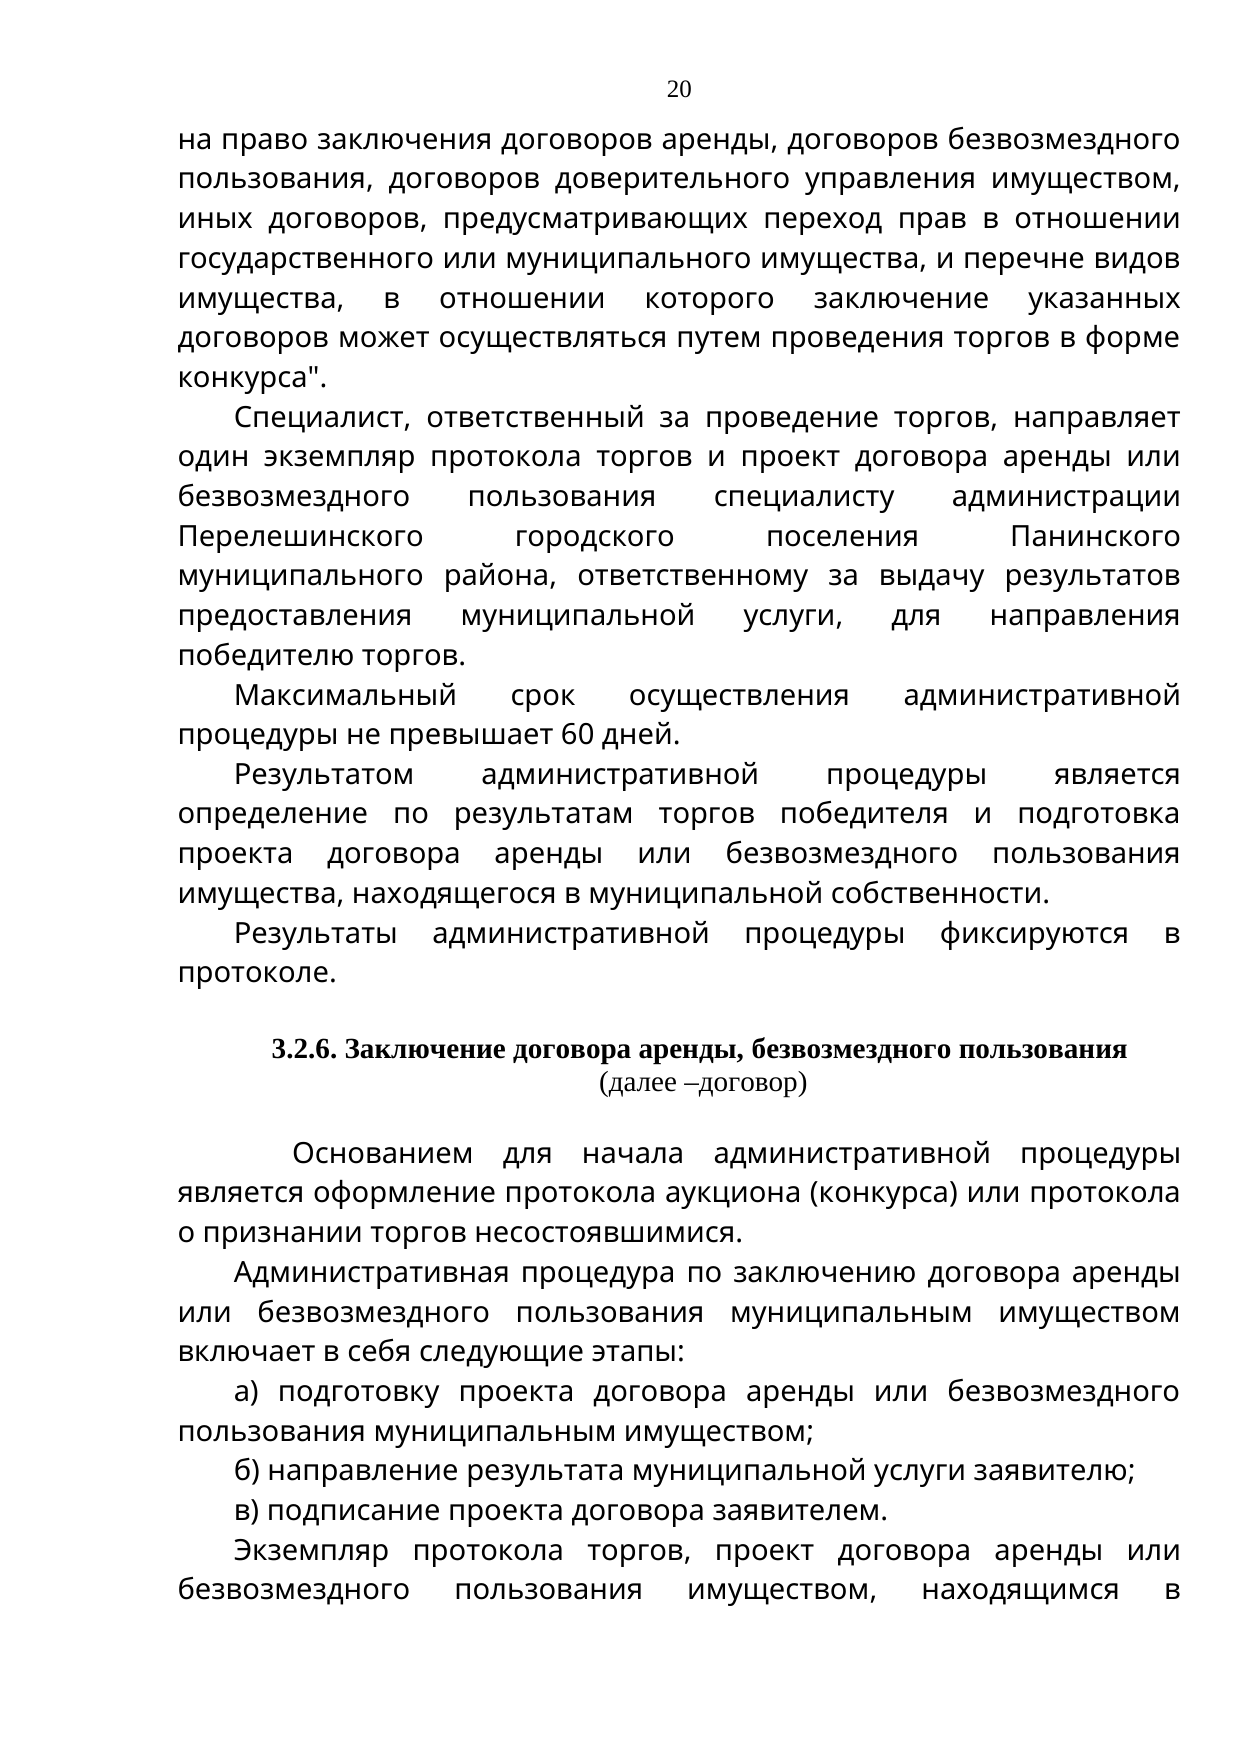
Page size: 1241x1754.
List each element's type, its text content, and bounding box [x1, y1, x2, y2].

text (далее –договор) [218, 1064, 1181, 1098]
text б) направление результата муниципальной услуги заявителю; [177, 1449, 1181, 1489]
text 3.2.6. Заключение договора аренды, безвозмездного пользования [218, 1031, 1181, 1064]
text Основанием для начала административной процедуры является оформление протокола аукциона (конкурса) или протокола о признании торгов несостоявшимися. [177, 1132, 1181, 1251]
text Результаты административной процедуры фиксируются в протоколе. [177, 912, 1181, 991]
text Специалист, ответственный за проведение торгов, направляет один экземпляр протокола торгов и проект договора аренды или безвозмездного пользования специалисту администрации Перелешинского городского поселения Панинского муниципального района, ответственному за выдачу результатов предоставления муниципальной услуги, для направления победителю торгов. [177, 396, 1181, 674]
text в) подписание проекта договора заявителем. [177, 1489, 1181, 1529]
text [177, 118, 1181, 396]
text Административная процедура по заключению договора аренды или безвозмездного пользования муниципальным имуществом включает в себя следующие этапы: [177, 1251, 1181, 1370]
text Максимальный срок осуществления административной процедуры не превышает 60 дней. [177, 674, 1181, 753]
text а) подготовку проекта договора аренды или безвозмездного пользования муниципальным имуществом; [177, 1370, 1181, 1449]
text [177, 1529, 1181, 1608]
text Результатом административной процедуры является определение по результатам торгов победителя и подготовка проекта договора аренды или безвозмездного пользования имущества, находящегося в муниципальной собственности. [177, 753, 1181, 912]
